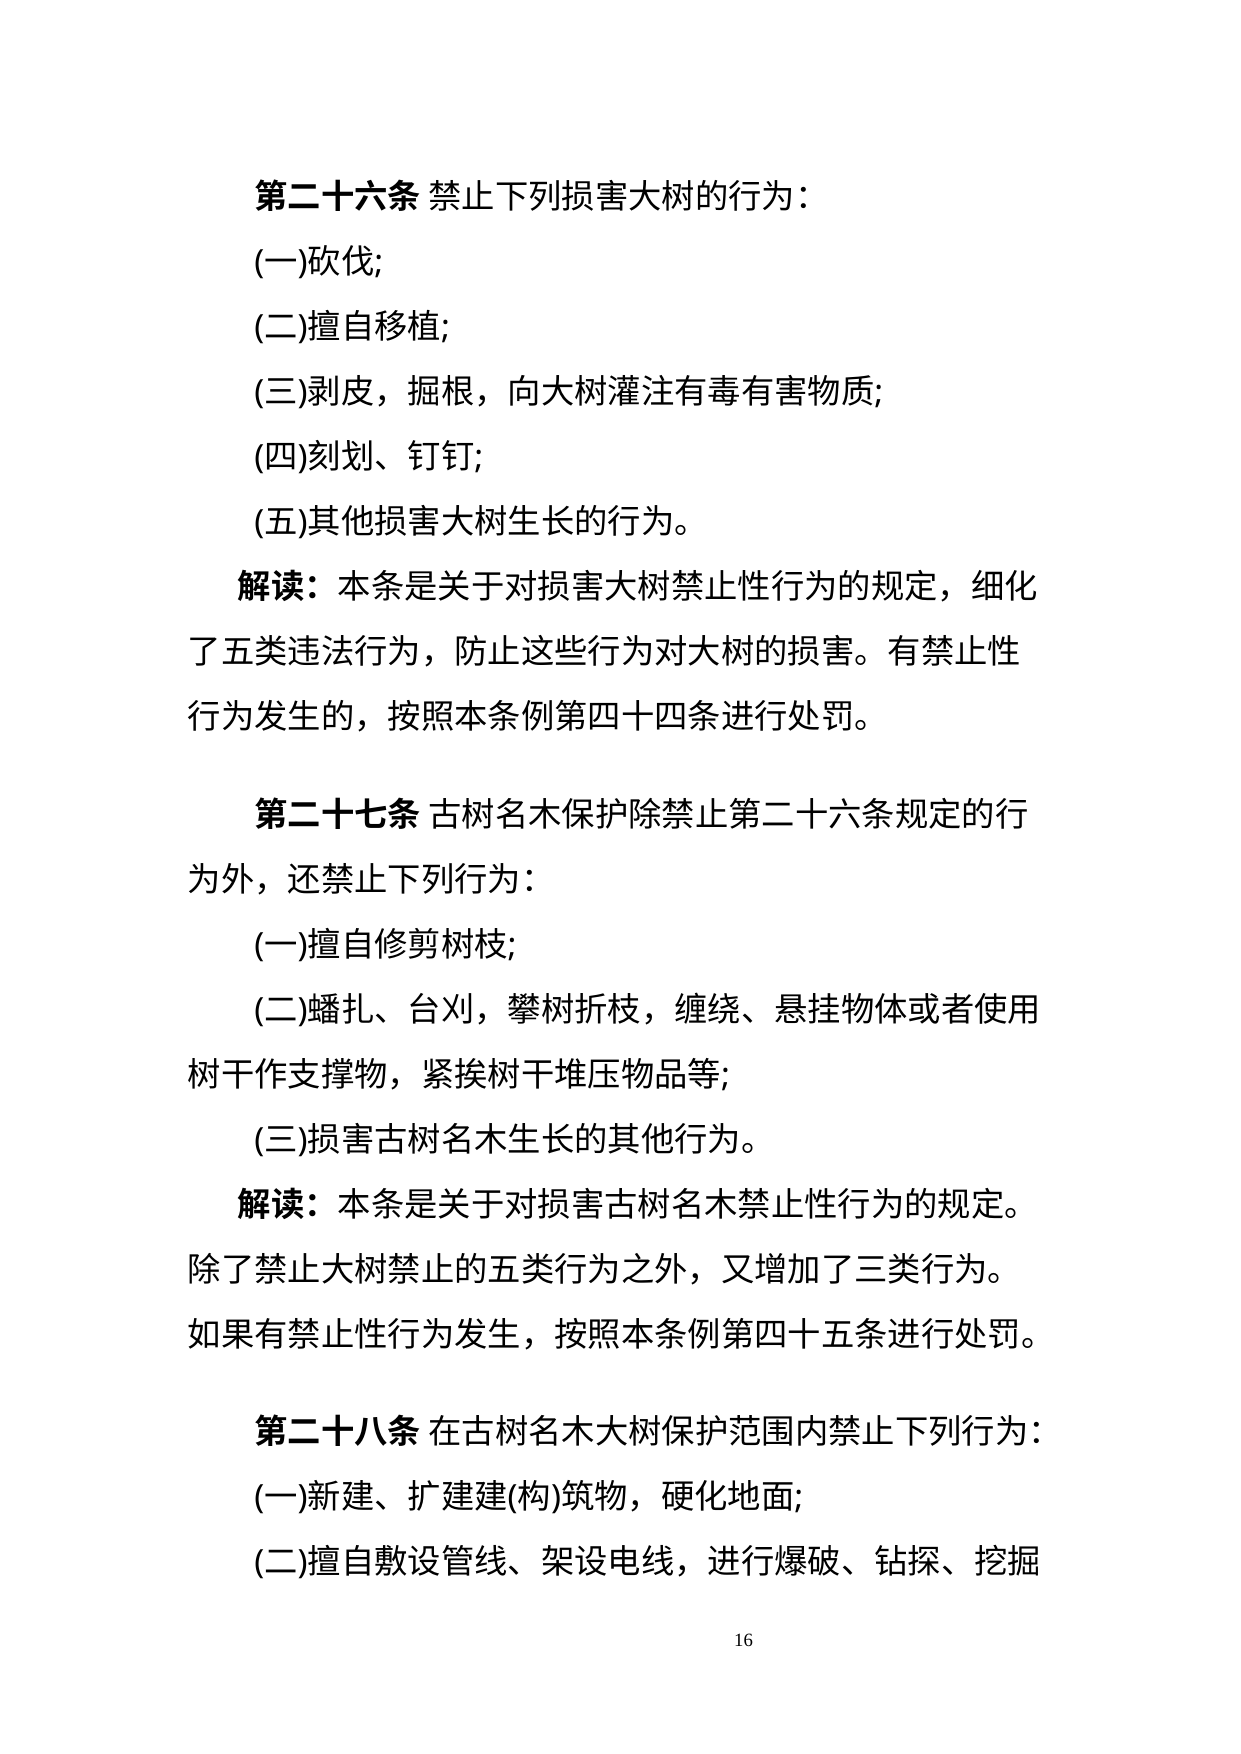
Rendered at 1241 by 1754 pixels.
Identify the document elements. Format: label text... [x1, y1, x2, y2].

text (五)其他损害大树生长的行为。 [187, 487, 1053, 552]
text (二)擅自移植; [187, 292, 1053, 357]
text (一)擅自修剪树枝; [187, 909, 1053, 974]
text (三)剥皮，掘根，向大树灌注有毒有害物质; [187, 357, 1053, 422]
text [187, 1527, 1053, 1592]
text (四)刻划、钉钉; [187, 422, 1053, 487]
text 解读：本条是关于对损害大树禁止性行为的规定，细化了五类违法行为，防止这些行为对大树的损害。有禁止性行为发生的，按照本条例第四十四条进行处罚。 [187, 552, 1053, 747]
text (一)新建、扩建建(构)筑物，硬化地面; [187, 1462, 1053, 1527]
text 第二十七条 古树名木保护除禁止第二十六条规定的行为外，还禁止下列行为： [187, 779, 1053, 909]
text 第二十六条 禁止下列损害大树的行为： [187, 162, 1053, 227]
text (一)砍伐; [187, 227, 1053, 292]
text (二)蟠扎、台刈，攀树折枝，缠绕、悬挂物体或者使用树干作支撑物，紧挨树干堆压物品等; [187, 974, 1053, 1104]
text 第二十八条 在古树名木大树保护范围内禁止下列行为： [187, 1397, 1053, 1462]
text 解读：本条是关于对损害古树名木禁止性行为的规定。除了禁止大树禁止的五类行为之外，又增加了三类行为。如果有禁止性行为发生，按照本条例第四十五条进行处罚。 [187, 1169, 1053, 1364]
text (三)损害古树名木生长的其他行为。 [187, 1104, 1053, 1169]
